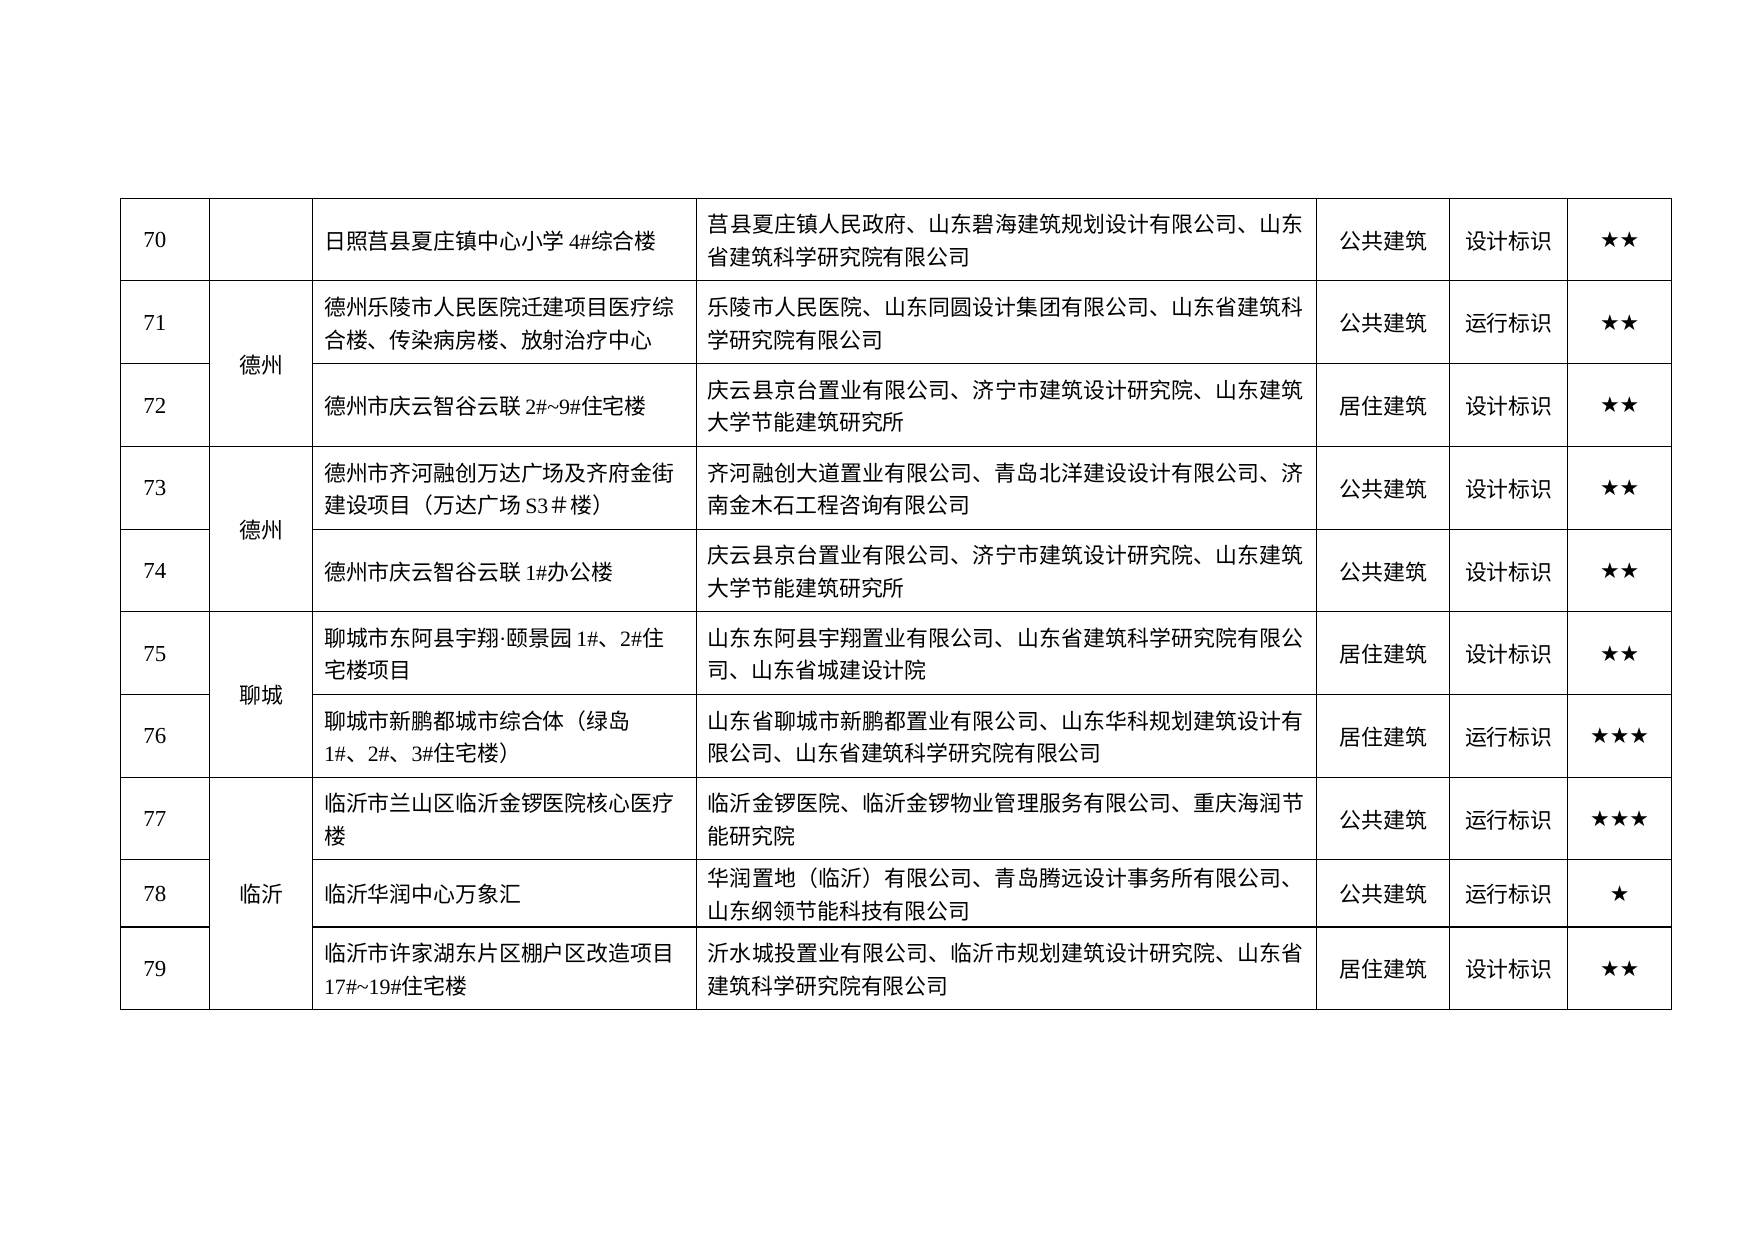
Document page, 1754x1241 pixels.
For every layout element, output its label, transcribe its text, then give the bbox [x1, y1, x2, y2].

table_cell 运行标识 [1450, 281, 1567, 363]
table_cell 设计标识 [1450, 364, 1567, 446]
table_cell 运行标识 [1450, 778, 1567, 859]
table_cell 山东东阿县宇翔置业有限公司、山东省建筑科学研究院有限公司、山东省城建设计院 [697, 612, 1316, 694]
table_cell 临沂市许家湖东片区棚户区改造项目17#~19#住宅楼 [313, 928, 696, 1009]
table_cell 公共建筑 [1317, 530, 1449, 611]
table_cell [121, 928, 209, 1009]
table_cell 乐陵市人民医院、山东同圆设计集团有限公司、山东省建筑科学研究院有限公司 [697, 281, 1316, 363]
table_cell [121, 447, 209, 528]
table_cell 德州 [210, 281, 312, 446]
table_cell ★★ [1568, 364, 1671, 446]
table_cell 居住建筑 [1317, 928, 1449, 1009]
table_cell 德州 [210, 447, 312, 611]
table_cell ★★★ [1568, 778, 1671, 859]
table_cell 设计标识 [1450, 928, 1567, 1009]
table_cell ★★ [1568, 928, 1671, 1009]
table_cell 设计标识 [1450, 199, 1567, 280]
table_cell ★★ [1568, 199, 1671, 280]
table_cell 齐河融创大道置业有限公司、青岛北洋建设设计有限公司、济南金木石工程咨询有限公司 [697, 447, 1316, 528]
table_cell [121, 281, 209, 363]
table_cell 庆云县京台置业有限公司、济宁市建筑设计研究院、山东建筑大学节能建筑研究所 [697, 530, 1316, 611]
table_cell 公共建筑 [1317, 778, 1449, 859]
table_cell 公共建筑 [1317, 447, 1449, 528]
table_cell 居住建筑 [1317, 612, 1449, 694]
table_cell 庆云县京台置业有限公司、济宁市建筑设计研究院、山东建筑大学节能建筑研究所 [697, 364, 1316, 446]
table_cell 临沂华润中心万象汇 [313, 860, 696, 926]
table_cell [121, 695, 209, 777]
table_cell 德州市齐河融创万达广场及齐府金街建设项目（万达广场S3＃楼） [313, 447, 696, 528]
table_cell ★★ [1568, 447, 1671, 528]
table_cell 德州市庆云智谷云联2#~9#住宅楼 [313, 364, 696, 446]
table_cell 公共建筑 [1317, 199, 1449, 280]
table_cell [121, 860, 209, 926]
table_cell 临沂金锣医院、临沂金锣物业管理服务有限公司、重庆海润节能研究院 [697, 778, 1316, 859]
table_cell 山东省聊城市新鹏都置业有限公司、山东华科规划建筑设计有限公司、山东省建筑科学研究院有限公司 [697, 695, 1316, 777]
table_cell 聊城市新鹏都城市综合体（绿岛1#、2#、3#住宅楼） [313, 695, 696, 777]
table_cell 设计标识 [1450, 612, 1567, 694]
table_cell 日照莒县夏庄镇中心小学4#综合楼 [313, 199, 696, 280]
table_cell 公共建筑 [1317, 860, 1449, 926]
table_cell 公共建筑 [1317, 281, 1449, 363]
table_cell 聊城 [210, 612, 312, 777]
table_cell 设计标识 [1450, 530, 1567, 611]
table_cell 华润置地（临沂）有限公司、青岛腾远设计事务所有限公司、山东纲领节能科技有限公司 [697, 860, 1316, 926]
table_cell 居住建筑 [1317, 364, 1449, 446]
table_cell ★★ [1568, 612, 1671, 694]
table_cell 居住建筑 [1317, 695, 1449, 777]
table_cell ★★ [1568, 530, 1671, 611]
table_cell ★★ [1568, 281, 1671, 363]
table_cell 德州市庆云智谷云联1#办公楼 [313, 530, 696, 611]
table_cell ★ [1568, 860, 1671, 926]
table_cell 运行标识 [1450, 860, 1567, 926]
table_cell 运行标识 [1450, 695, 1567, 777]
table_cell [121, 778, 209, 859]
table_cell 聊城市东阿县宇翔·颐景园1#、2#住宅楼项目 [313, 612, 696, 694]
table_cell 德州乐陵市人民医院迁建项目医疗综合楼、传染病房楼、放射治疗中心 [313, 281, 696, 363]
table_cell ★★★ [1568, 695, 1671, 777]
table_cell 设计标识 [1450, 447, 1567, 528]
table_cell [121, 199, 209, 280]
table_cell 莒县夏庄镇人民政府、山东碧海建筑规划设计有限公司、山东省建筑科学研究院有限公司 [697, 199, 1316, 280]
table_cell 沂水城投置业有限公司、临沂市规划建筑设计研究院、山东省建筑科学研究院有限公司 [697, 928, 1316, 1009]
table_cell [121, 612, 209, 694]
table_cell [121, 530, 209, 611]
table_cell 临沂市兰山区临沂金锣医院核心医疗楼 [313, 778, 696, 859]
table_cell 临沂 [210, 778, 312, 1009]
table_cell [121, 364, 209, 446]
